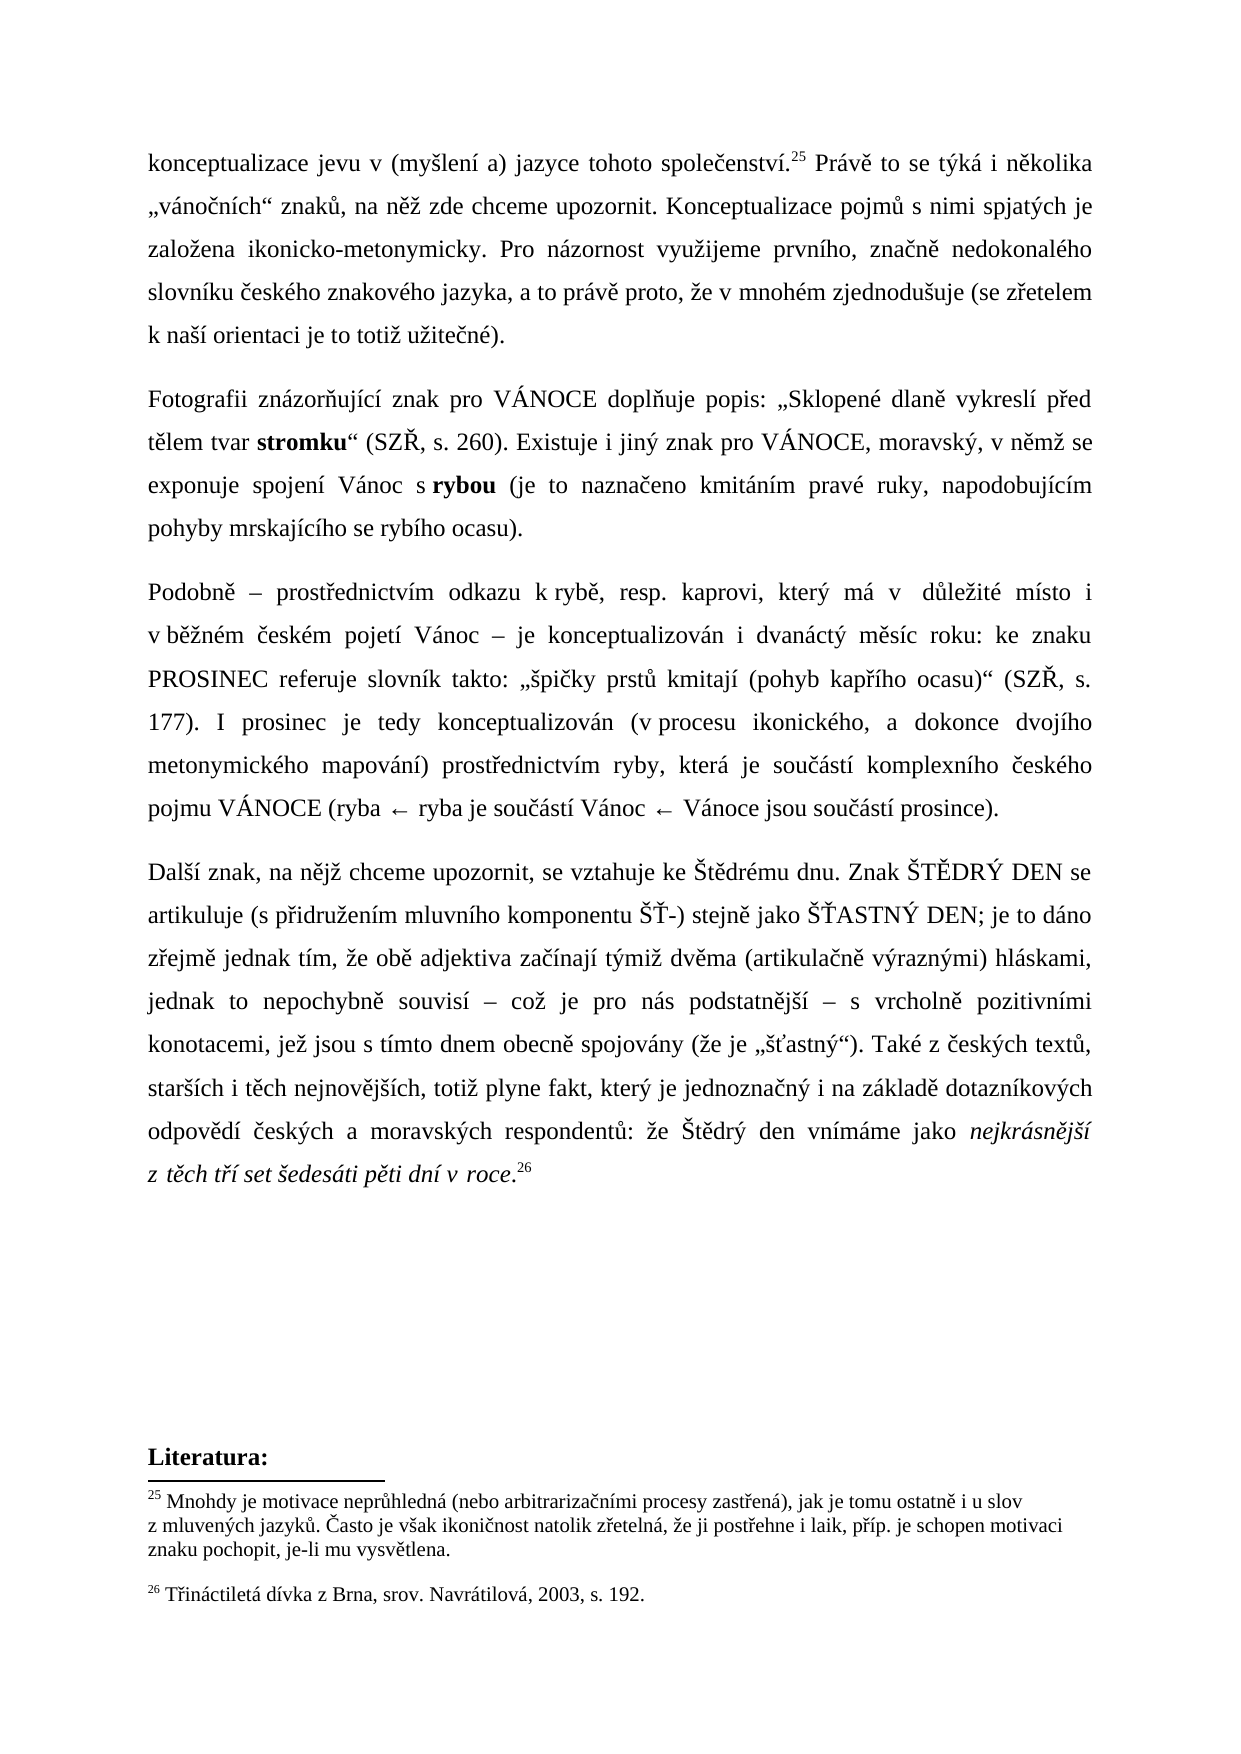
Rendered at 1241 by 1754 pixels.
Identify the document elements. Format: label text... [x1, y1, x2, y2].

text Podobně – prostřednictvím odkazu k rybě, resp. kaprovi, který má v důležité místo i v běžném českém pojetí Vánoc – je konceptualizován i dvanáctý měsíc roku: ke znaku PROSINEC referuje slovník takto: „špičky prstů kmitají (pohyb kapřího ocasu)“ (SZŘ, s. 177). I prosinec je tedy konceptualizován (v procesu ikonického, a dokonce dvojího metonymického mapování) prostřednictvím ryby, která je součástí komplexního českého pojmu VÁNOCE (ryba ← ryba je součástí Vánoc ← Vánoce jsou součástí prosince). [148, 577, 1093, 822]
text Další znak, na nějž chceme upozornit, se vztahuje ke Štědrému dnu. Znak ŠTĚDRÝ DEN se artikuluje (s přidružením mluvního komponentu ŠŤ-) stejně jako ŠŤASTNÝ DEN; je to dáno zřejmě jednak tím, že obě adjektiva začínají týmiž dvěma (artikulačně výraznými) hláskami, jednak to nepochybně souvisí – což je pro nás podstatnější – s vrcholně pozitivními konotacemi, jež jsou s tímto dnem obecně spojovány (že je „šťastný“). Také z českých textů, starších i těch nejnovějších, totiž plyne fakt, který je jednoznačný i na základě dotazníkových odpovědí českých a moravských respondentů: že Štědrý den vnímáme jako nejkrásnější z těch tří set šedesáti pěti dní v roce. [148, 857, 1093, 1188]
text Literatura: [148, 1442, 1093, 1471]
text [148, 148, 1093, 349]
text Fotografii znázorňující znak pro VÁNOCE doplňuje popis: „Sklopené dlaně vykreslí před tělem tvar stromku“ (SZŘ, s. 260). Existuje i jiný znak pro VÁNOCE, moravský, v němž se exponuje spojení Vánoc s rybou (je to naznačeno kmitáním pravé ruky, napodobujícím pohyby mrskajícího se rybího ocasu). [148, 384, 1093, 542]
